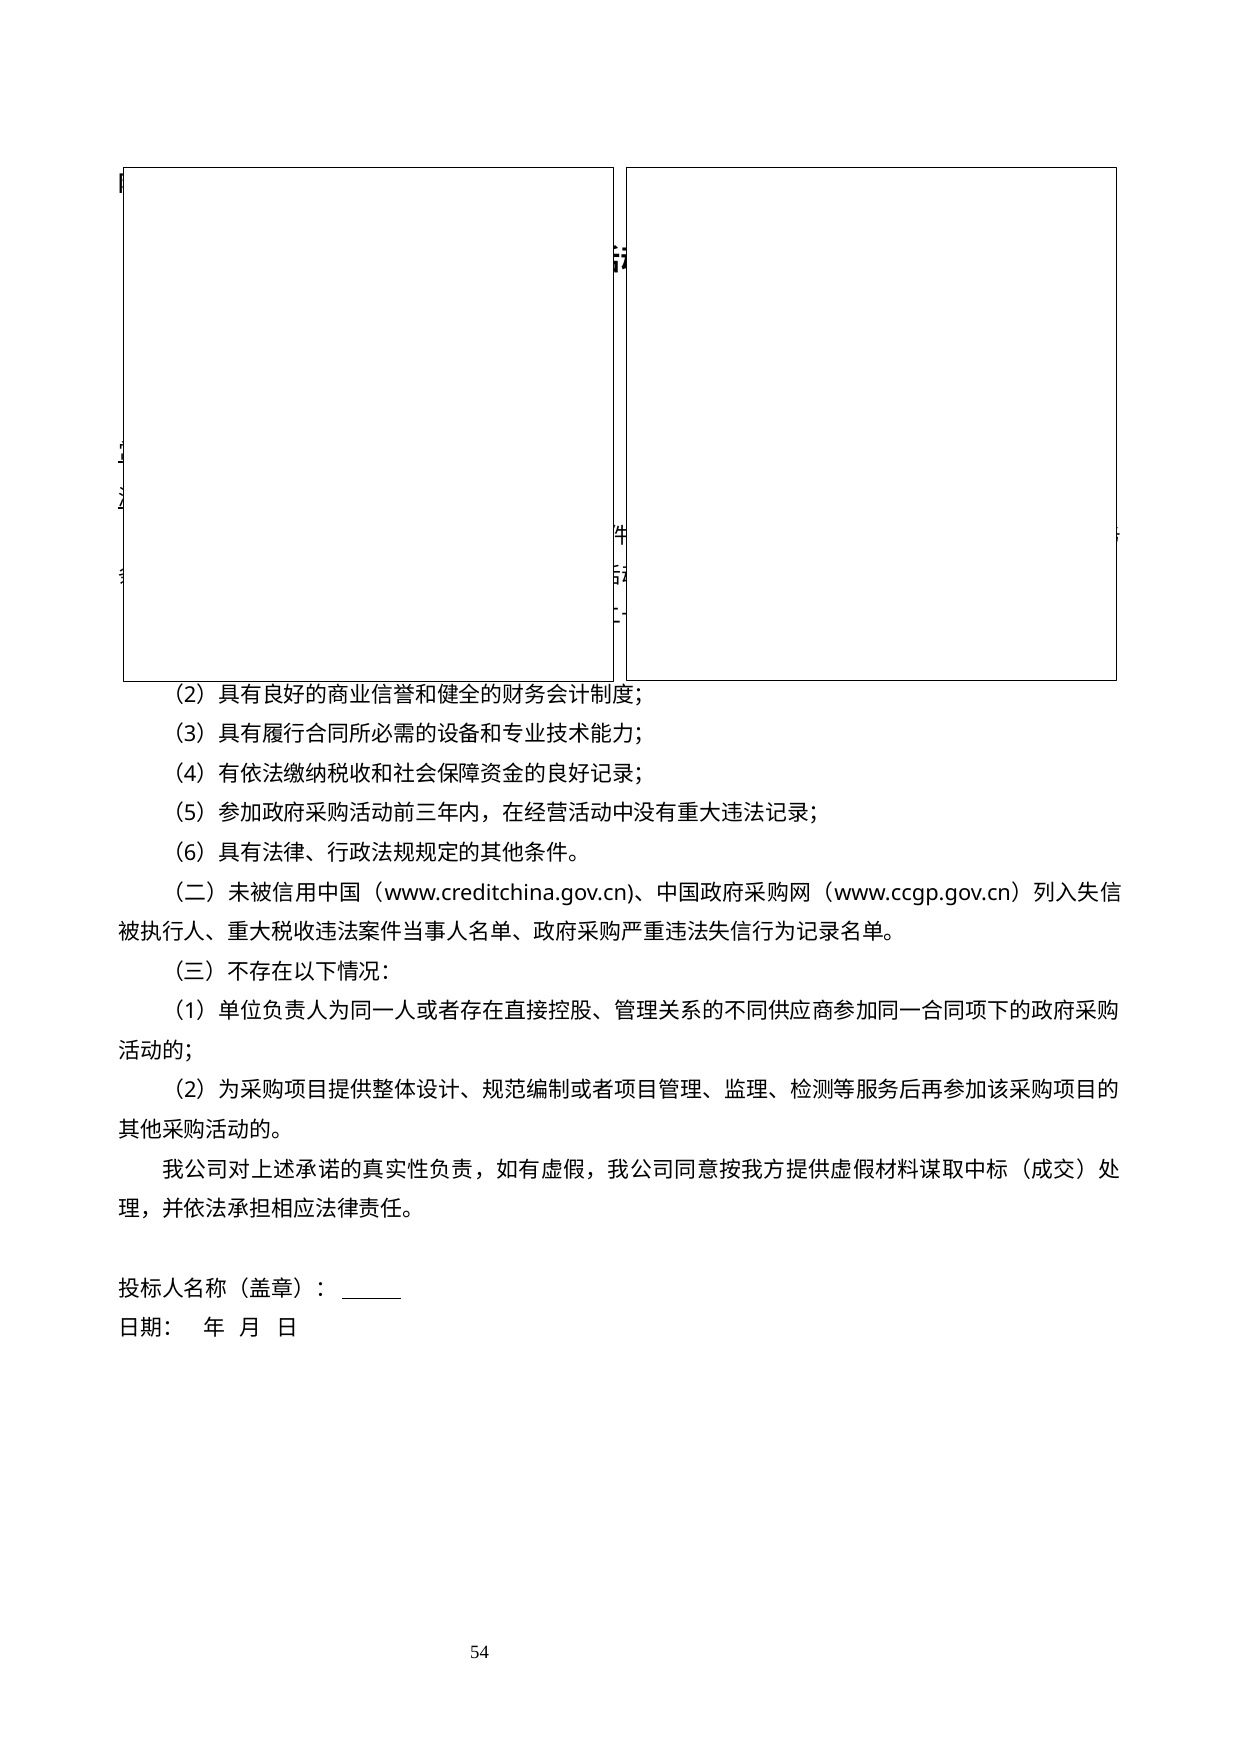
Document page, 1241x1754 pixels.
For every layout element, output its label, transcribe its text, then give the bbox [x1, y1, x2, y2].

text 日期： 年 月 日 [118, 1306, 1122, 1346]
text （3）具有履行合同所必需的设备和专业技术能力； [118, 712, 1122, 752]
text 附件2 [118, 162, 1122, 202]
text （4）有依法缴纳税收和社会保障资金的良好记录； [118, 752, 1122, 792]
text （1）单位负责人为同一人或者存在直接控股、管理关系的不同供应商参加同一合同项下的政府采购活动的； [118, 989, 1122, 1069]
text （6）具有法律、行政法规规定的其他条件。 [118, 831, 1122, 871]
text （2）具有良好的商业信誉和健全的财务会计制度； [118, 673, 1122, 712]
text （5）参加政府采购活动前三年内，在经营活动中没有重大违法记录； [118, 792, 1122, 831]
text （二）未被信用中国（www.creditchina.gov.cn)、中国政府采购网（www.ccgp.gov.cn）列入失信被执行人、重大税收违法案件当事人名单、政府采购严重违法失信行为记录名单。 [118, 871, 1122, 950]
text （三）不存在以下情况： [118, 950, 1122, 989]
text （2）为采购项目提供整体设计、规范编制或者项目管理、监理、检测等服务后再参加该采购项目的其他采购活动的。 [118, 1069, 1122, 1148]
text 我公司对上述承诺的真实性负责，如有虚假，我公司同意按我方提供虚假材料谋取中标（成交）处理，并依法承担相应法律责任。 [118, 1148, 1122, 1227]
text 投标人名称（盖章）： [118, 1267, 1122, 1306]
